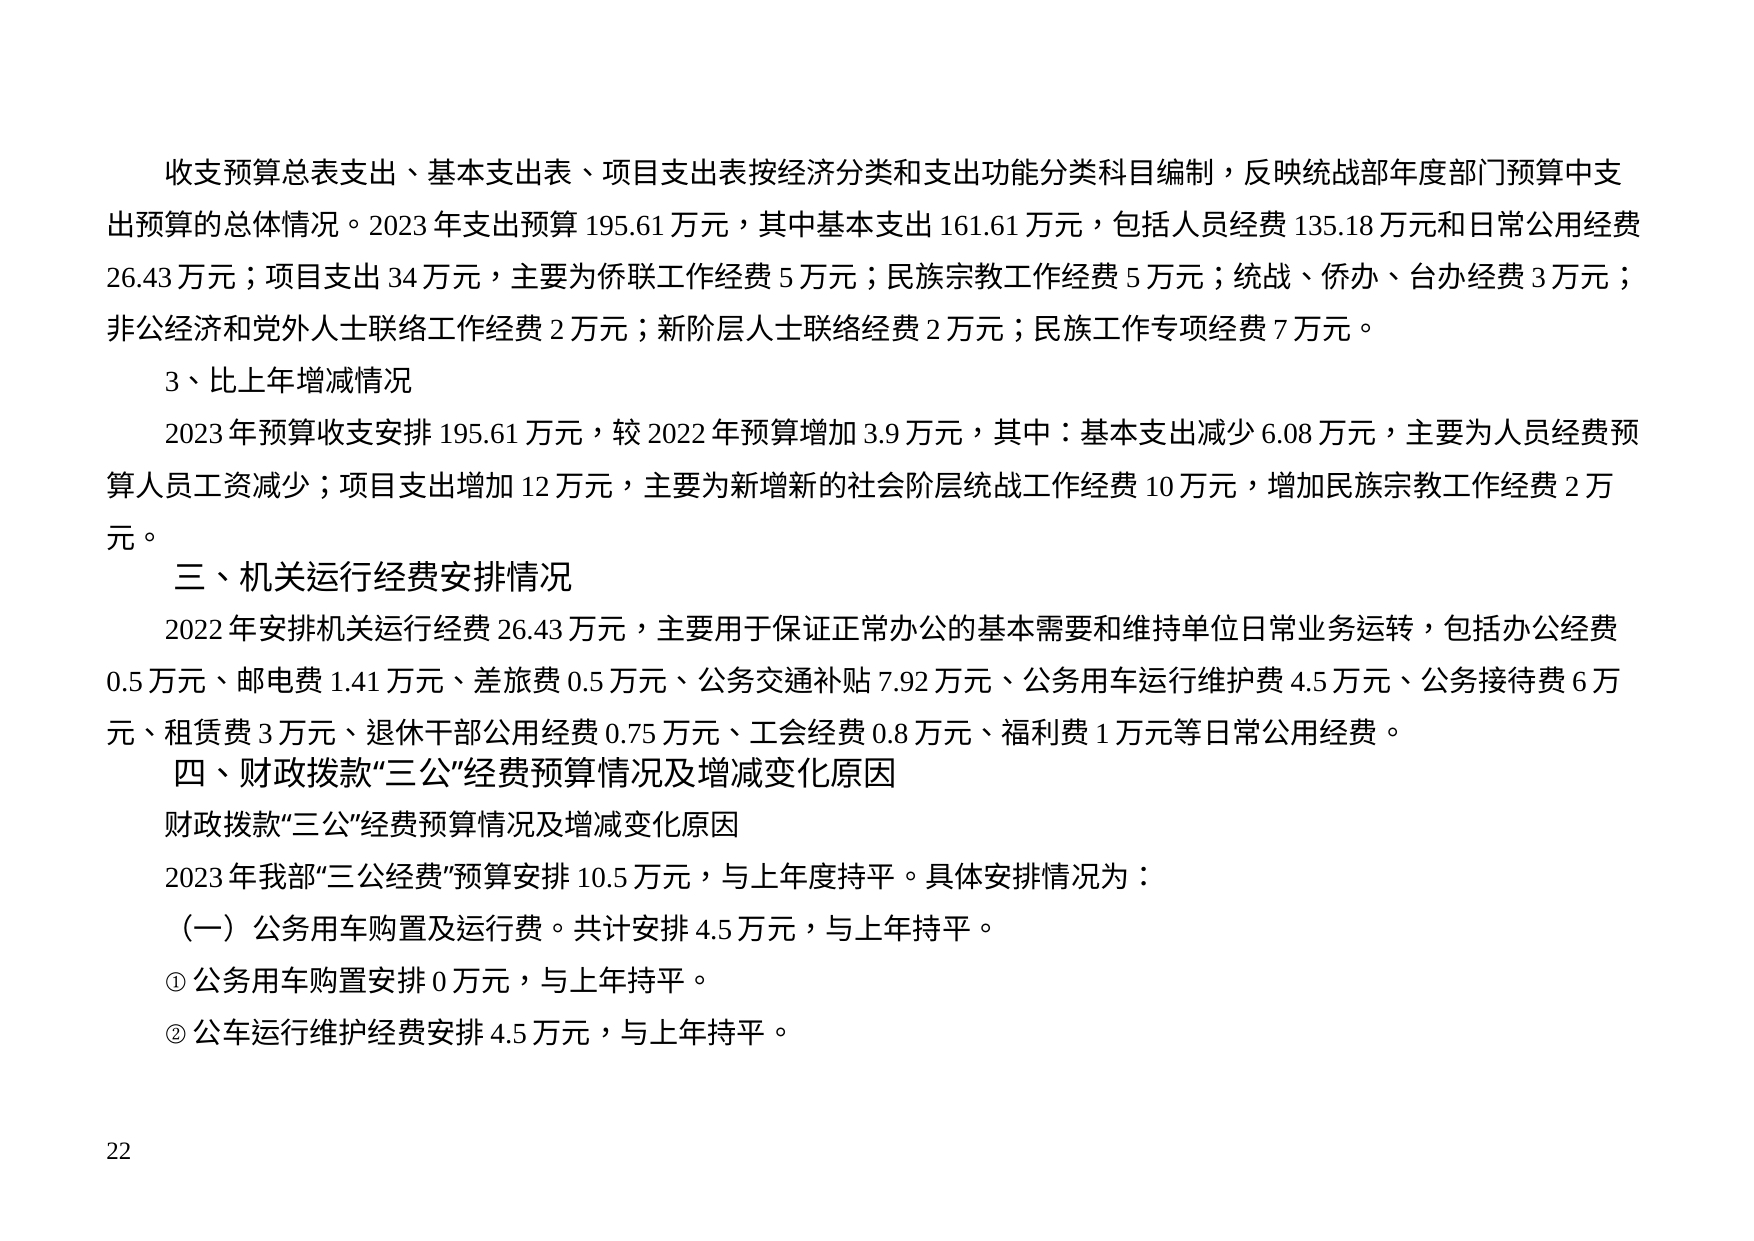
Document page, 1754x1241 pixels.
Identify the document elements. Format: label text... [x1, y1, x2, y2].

text 3、比上年增减情况 [106, 350, 1648, 402]
text ①公务用车购置安排0万元，与上年持平。 [106, 950, 1648, 1002]
text 四、财政拨款“三公”经费预算情况及增减变化原因 [106, 755, 1648, 793]
text 财政拨款“三公”经费预算情况及增减变化原因 [106, 794, 1648, 846]
text 三、机关运行经费安排情况 [106, 559, 1648, 597]
text ②公车运行维护经费安排4.5万元，与上年持平。 [106, 1002, 1648, 1054]
text 收支预算总表支出、基本支出表、项目支出表按经济分类和支出功能分类科目编制，反映统战部年度部门预算中支出预算的总体情况。2023年支出预算195.61万元，其中基本支出161.61万元，包括人员经费135.18万元和日常公用经费26.43万元；项目支出34万元，主要为侨联工作经费5万元；民族宗教工作经费5万元；统战、侨办、台办经费3万元；非公经济和党外人士联络工作经费2万元；新阶层人士联络经费2万元；民族工作专项经费7万元。 [106, 142, 1648, 350]
text 2023年预算收支安排195.61万元，较2022年预算增加3.9万元，其中：基本支出减少6.08万元，主要为人员经费预算人员工资减少；项目支出增加12万元，主要为新增新的社会阶层统战工作经费10万元，增加民族宗教工作经费2万元。 [106, 402, 1648, 558]
text （一）公务用车购置及运行费。共计安排4.5万元，与上年持平。 [106, 898, 1648, 950]
text 2023年我部“三公经费”预算安排10.5万元，与上年度持平。具体安排情况为： [106, 846, 1648, 898]
text 2022年安排机关运行经费26.43万元，主要用于保证正常办公的基本需要和维持单位日常业务运转，包括办公经费0.5万元、邮电费1.41万元、差旅费0.5万元、公务交通补贴7.92万元、公务用车运行维护费4.5万元、公务接待费6万元、租赁费3万元、退休干部公用经费0.75万元、工会经费0.8万元、福利费1万元等日常公用经费。 [106, 598, 1648, 754]
